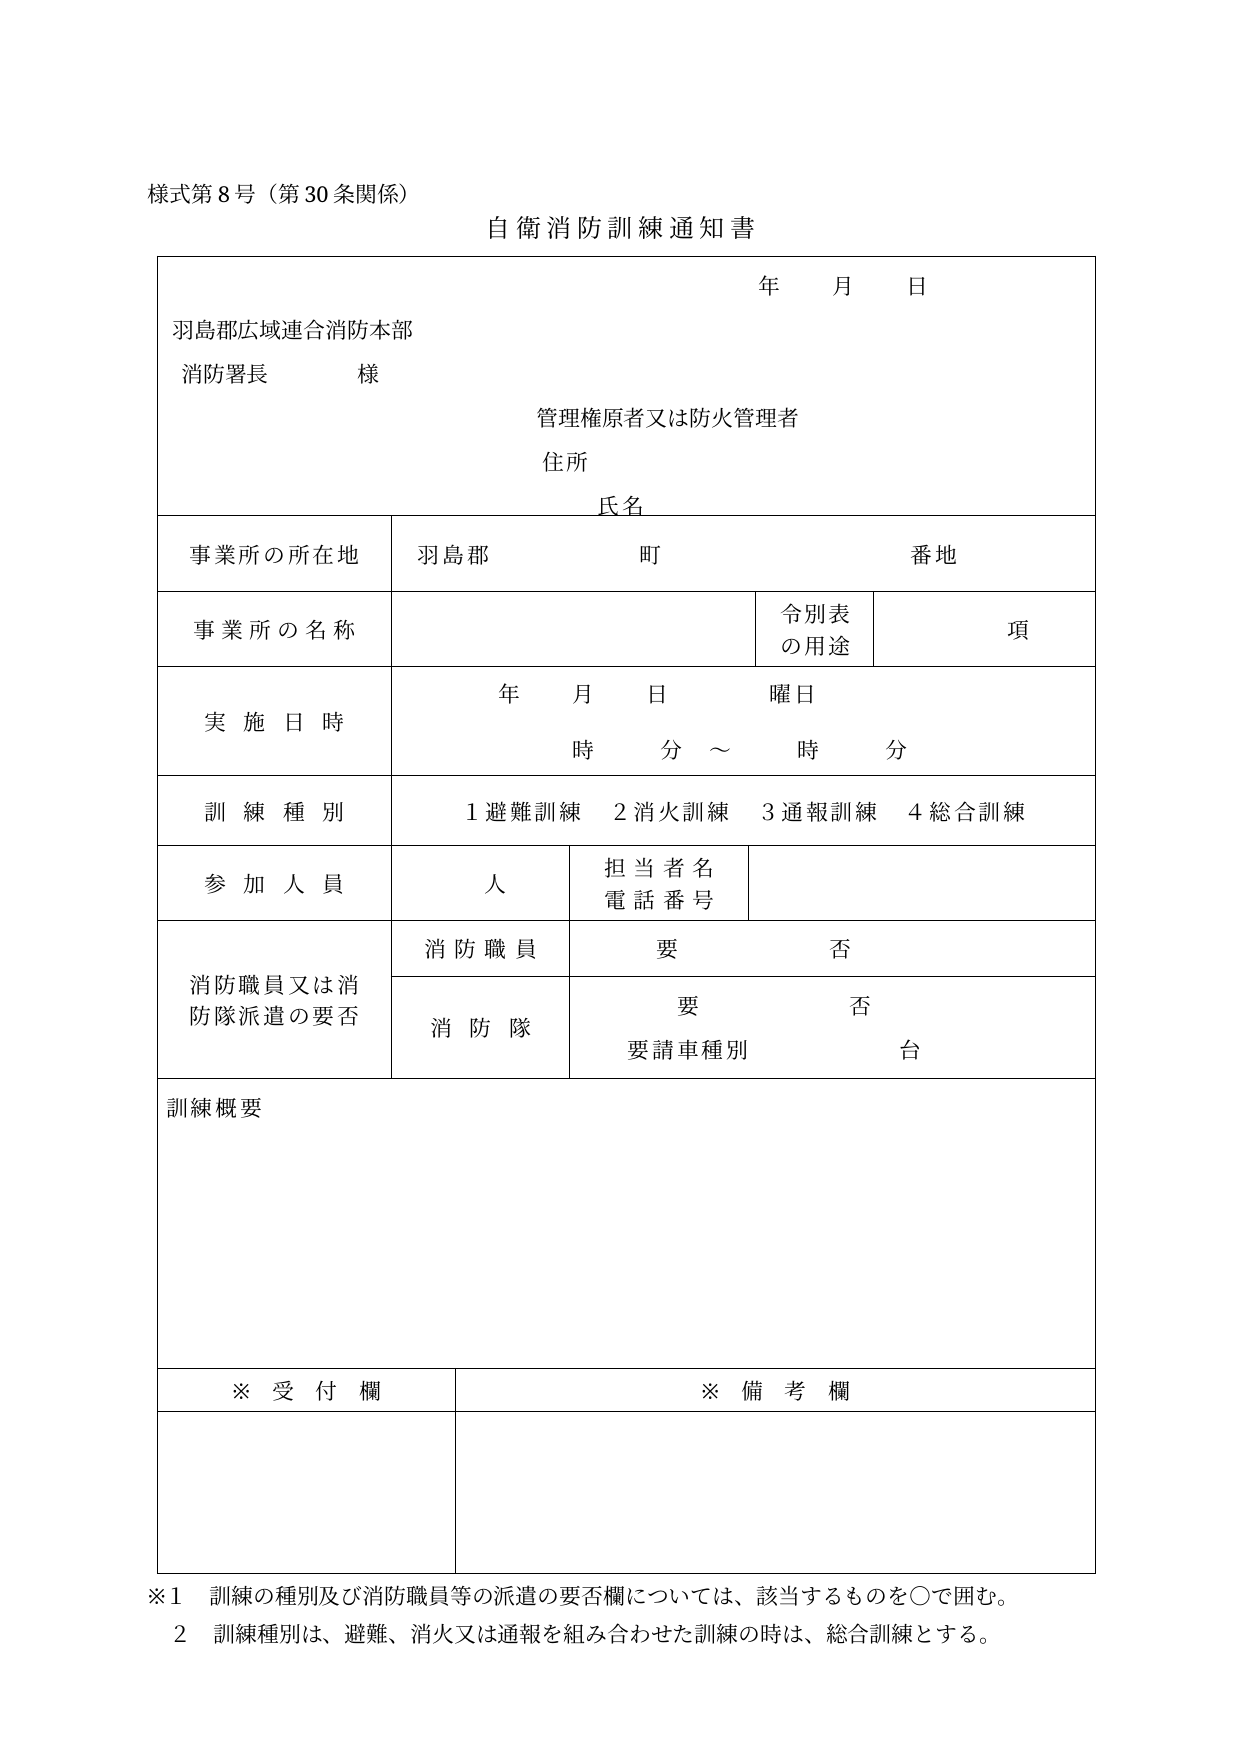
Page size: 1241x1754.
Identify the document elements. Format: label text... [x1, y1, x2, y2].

table_cell 消防職員又は消 防隊派遣の要否 [158, 921, 391, 1078]
table_cell [392, 592, 755, 666]
table_cell 人 [392, 846, 569, 920]
table_cell [456, 1412, 1095, 1573]
table_header 年 月 日 羽島郡広域連合消防本部 消防署長 様 管理権原者又は防火管理者 住所 氏名 電話 [158, 257, 1095, 515]
table_cell 令別表 の用途 [756, 592, 873, 666]
table_cell 羽島郡 町 番地 [392, 516, 1095, 591]
table_cell [749, 846, 1095, 920]
table_cell 訓練種別 [158, 776, 391, 845]
table_cell ※ 備 考 欄 [456, 1369, 1095, 1411]
text 自衛消防訓練通知書 [148, 209, 1093, 245]
table_cell 参加人員 [158, 846, 391, 920]
table_cell 事業所の所在地 [158, 516, 391, 591]
table_cell 要 否 要請車種別 台 [570, 977, 1095, 1078]
table_cell 担当者名 電話番号 [570, 846, 748, 920]
table_cell 項 [874, 592, 1095, 666]
table_cell [158, 1412, 455, 1573]
table_cell 実施日時 [158, 667, 391, 775]
table_cell 訓練概要 [158, 1079, 1095, 1368]
table_cell ※ 受 付 欄 [158, 1369, 455, 1411]
table_cell 消防職員 [392, 921, 569, 976]
table_cell 消防隊 [392, 977, 569, 1078]
text 様式第8号（第30条関係） [148, 177, 1093, 209]
table_cell 要 否 [570, 921, 1095, 976]
text ※１ 訓練の種別及び消防職員等の派遣の要否欄については、該当するものを○で囲む。 [148, 1574, 1037, 1612]
table_cell 年 月 日 曜日 時 分 ～ 時 分 [392, 667, 1095, 775]
table_cell １避難訓練 ２消火訓練 ３通報訓練 ４総合訓練 [392, 776, 1095, 845]
text ２ 訓練種別は、避難、消火又は通報を組み合わせた訓練の時は、総合訓練とする。 [148, 1612, 1037, 1650]
table_cell 事業所の名称 [158, 592, 391, 666]
